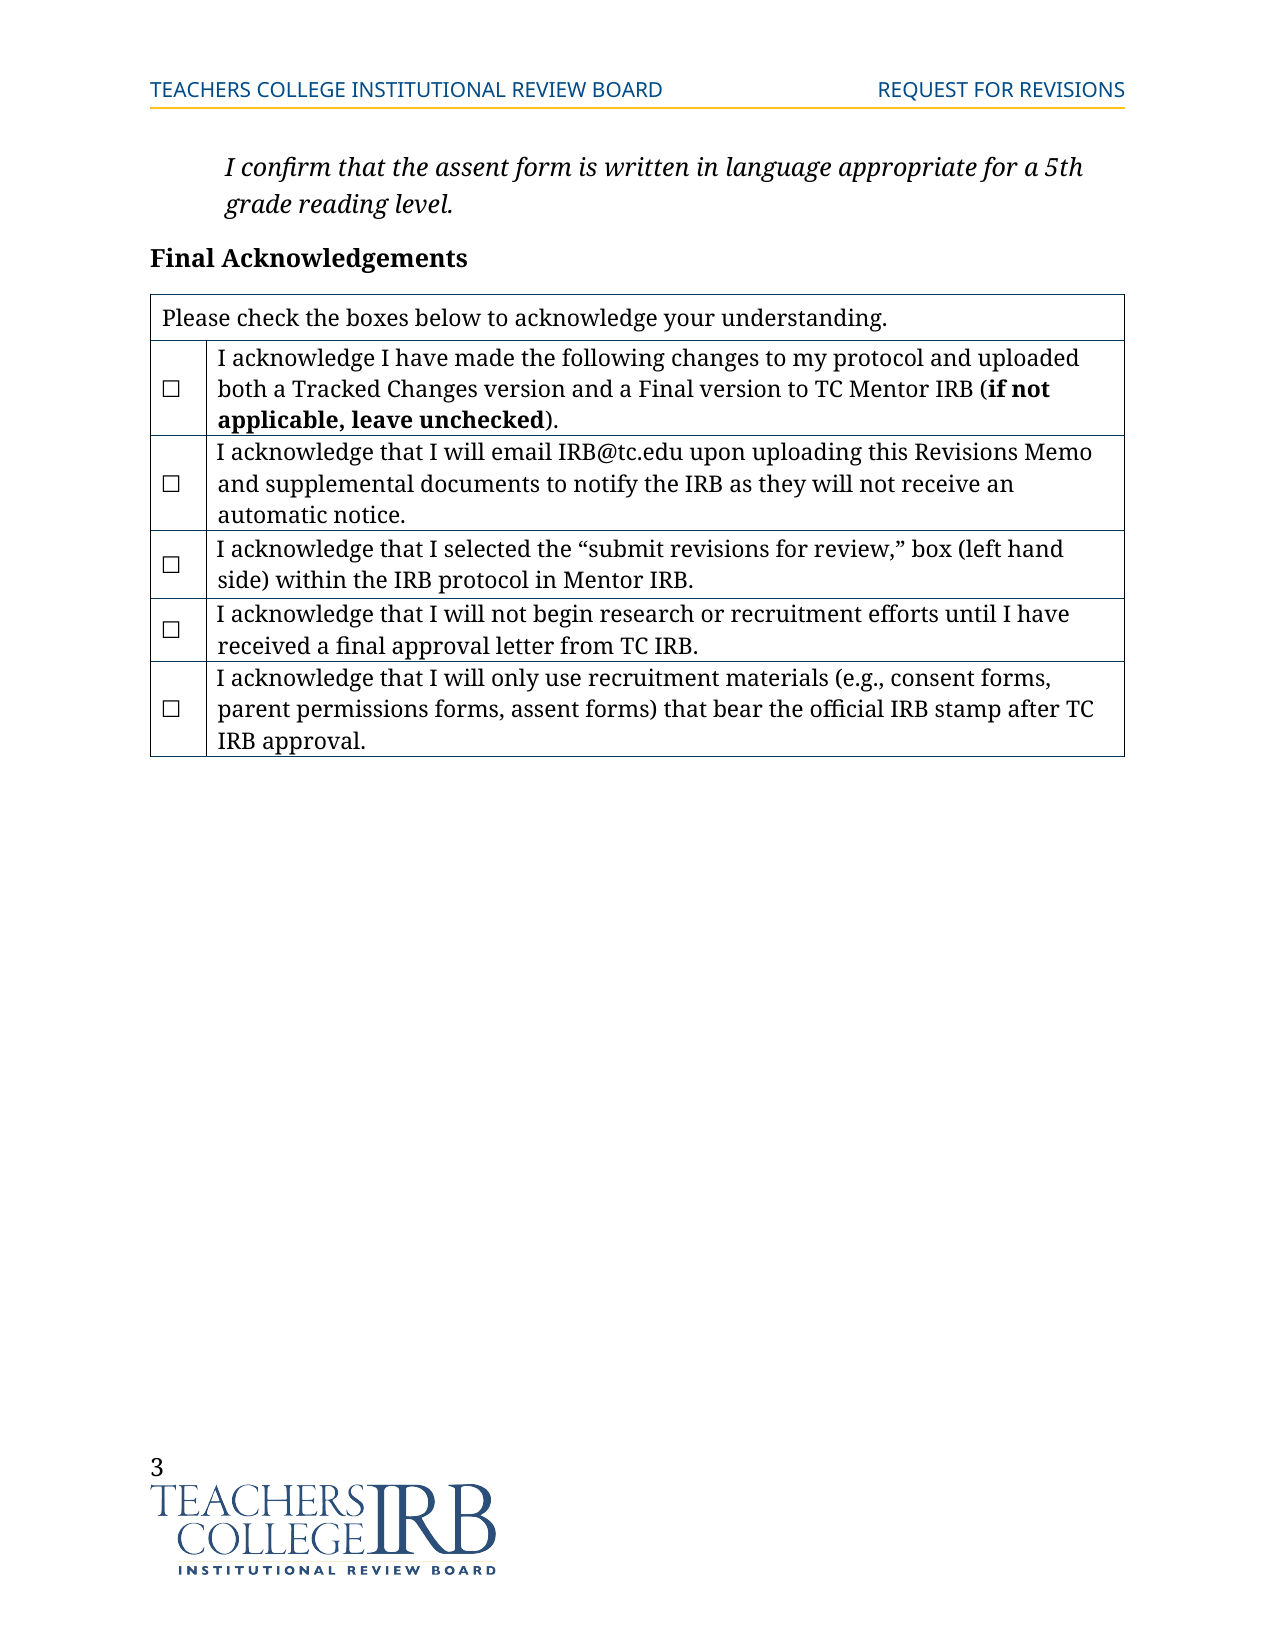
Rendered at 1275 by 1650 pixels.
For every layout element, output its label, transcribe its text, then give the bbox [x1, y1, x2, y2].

table_cell I acknowledge that I will only use recruitment materials (e.g., consent forms, parent permissions forms, assent forms) that bear the official IRB stamp after TC IRB approval. [207, 662, 1124, 756]
table_header Please check the boxes below to acknowledge your understanding. [151, 295, 1124, 340]
table_cell [151, 531, 206, 597]
table_cell [151, 341, 206, 435]
picture [150, 1484, 496, 1575]
table_cell [151, 599, 206, 661]
text Final Acknowledgements [150, 240, 1125, 274]
table_cell I acknowledge I have made the following changes to my protocol and uploaded both a Tracked Changes version and a Final version to TC Mentor IRB (if not applicable, leave unchecked). [207, 341, 1124, 435]
table_cell I acknowledge that I selected the “submit revisions for review,” box (left hand side) within the IRB protocol in Mentor IRB. [207, 531, 1124, 597]
table_cell [151, 662, 206, 756]
table_cell I acknowledge that I will not begin research or recruitment efforts until I have received a final approval letter from TC IRB. [207, 599, 1124, 661]
table_cell [151, 436, 206, 530]
list I confirm that the assent form is written in language appropriate for a 5th grade reading level. [225, 150, 1125, 221]
table_cell I acknowledge that I will email IRB@tc.edu upon uploading this Revisions Memo and supplemental documents to notify the IRB as they will not receive an automatic notice. [207, 436, 1124, 530]
